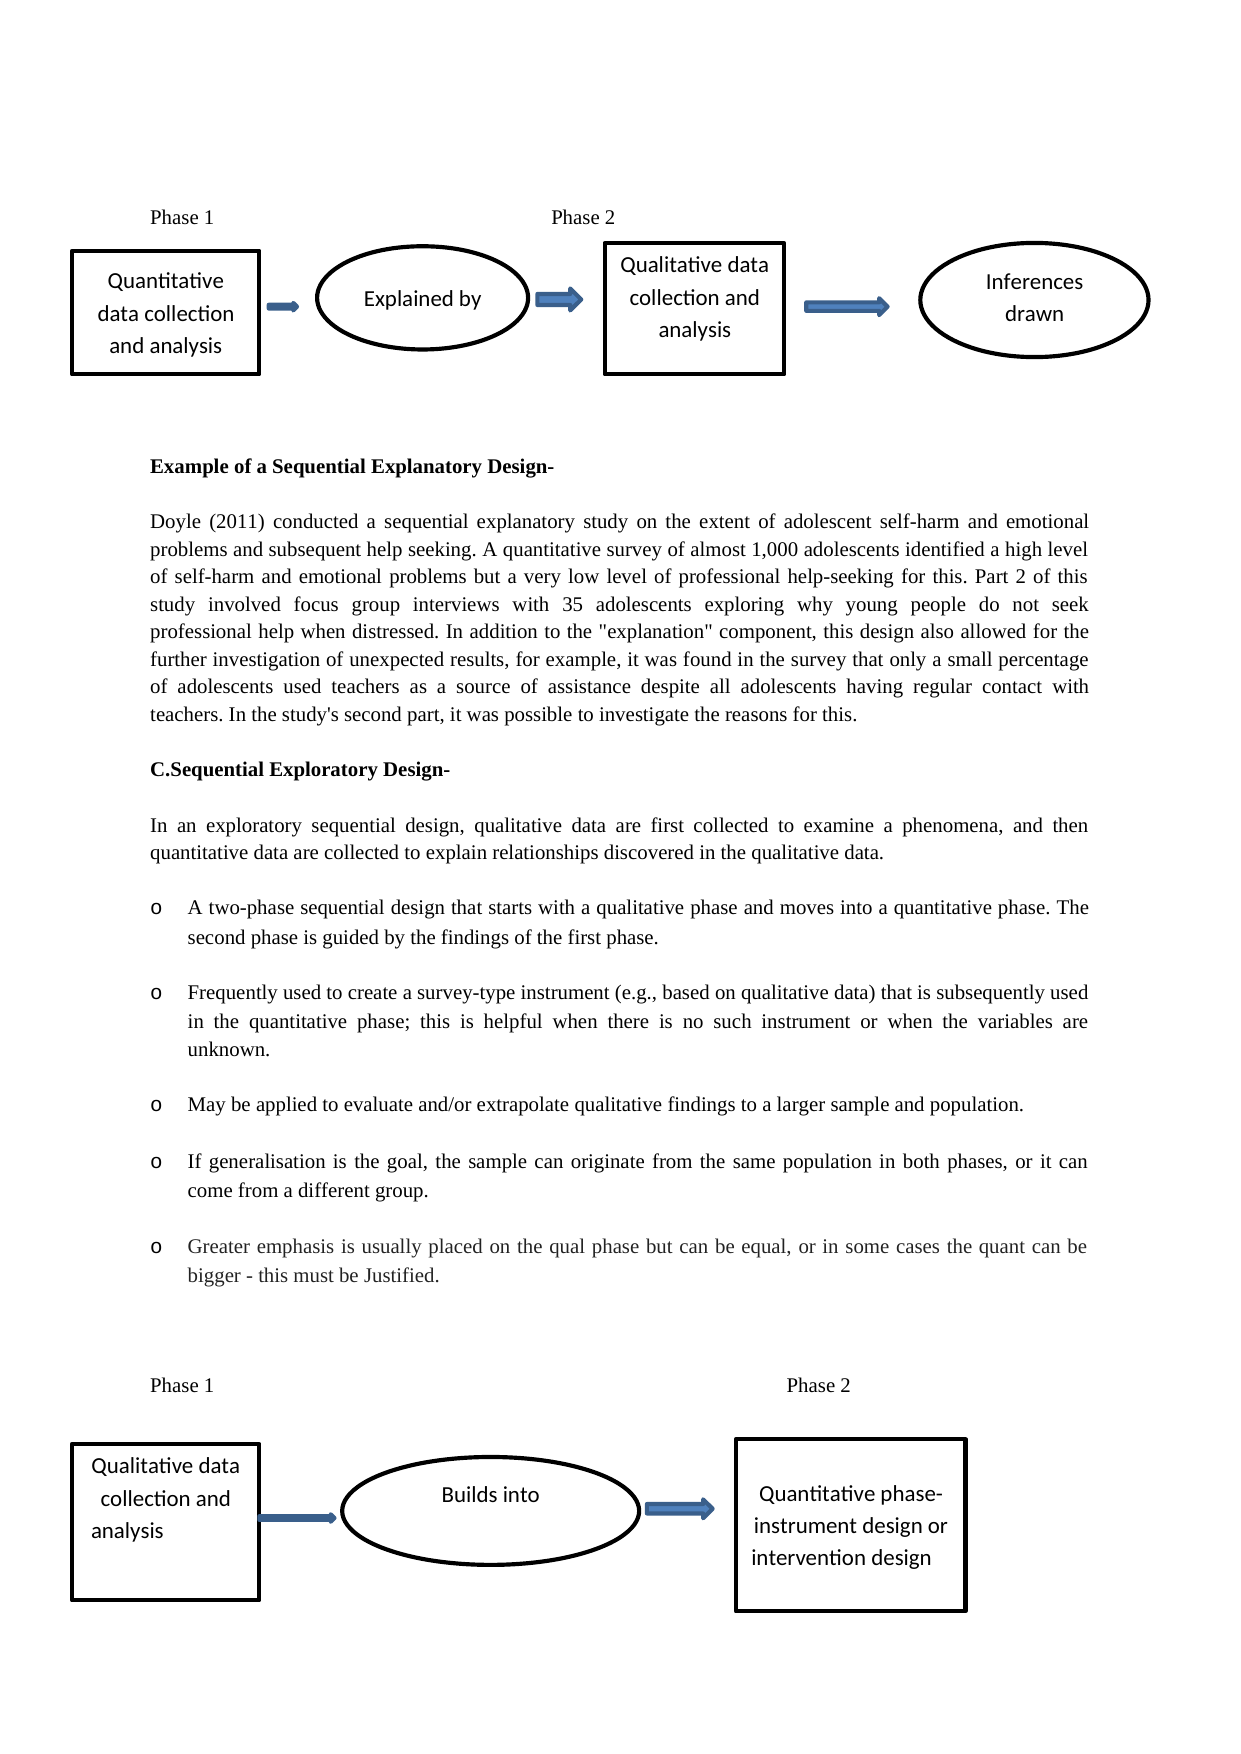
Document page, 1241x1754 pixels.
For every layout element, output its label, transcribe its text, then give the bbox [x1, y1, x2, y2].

list If generalisation is the goal, the sample can originate from the same population in both phases, or it can come from a different group. [150, 1149, 1090, 1202]
list Frequently used to create a survey-type instrument (e.g., based on qualitative data) that is subsequently used in the quantitative phase; this is helpful when there is no such instrument or when the variables are unknown. [150, 980, 1090, 1061]
list Greater emphasis is usually placed on the qual phase but can be equal, or in some cases the quant can be bigger - this must be Justified. [150, 1233, 1090, 1287]
text Doyle (2011) conducted a sequential explanatory study on the extent of adolescent self-harm and emotional problems and subsequent help seeking. A quantitative survey of almost 1,000 adolescents identified a high level of self-harm and emotional problems but a very low level of professional help-seeking for this. Part 2 of this study involved focus group interviews with 35 adolescents exploring why young people do not seek professional help when distressed. In addition to the "explanation" component, this design also allowed for the further investigation of unexpected results, for example, it was found in the survey that only a small percentage of adolescents used teachers as a source of assistance despite all adolescents having regular contact with teachers. In the study's second part, it was possible to investigate the reasons for this. [150, 509, 1090, 726]
list A two-phase sequential design that starts with a qualitative phase and moves into a quantitative phase. The second phase is guided by the findings of the first phase. [150, 895, 1090, 949]
text Example of a Sequential Explanatory Design- [150, 454, 1090, 478]
list May be applied to evaluate and/or extrapolate qualitative findings to a larger sample and population. [150, 1092, 1090, 1118]
text In an exploratory sequential design, qualitative data are first collected to examine a phenomena, and then quantitative data are collected to explain relationships discovered in the qualitative data. [150, 812, 1090, 864]
text Phase 1 Phase 2 [150, 1373, 1090, 1397]
text C.Sequential Exploratory Design- [150, 757, 1090, 781]
text Phase 1 Phase 2 [150, 205, 1090, 229]
